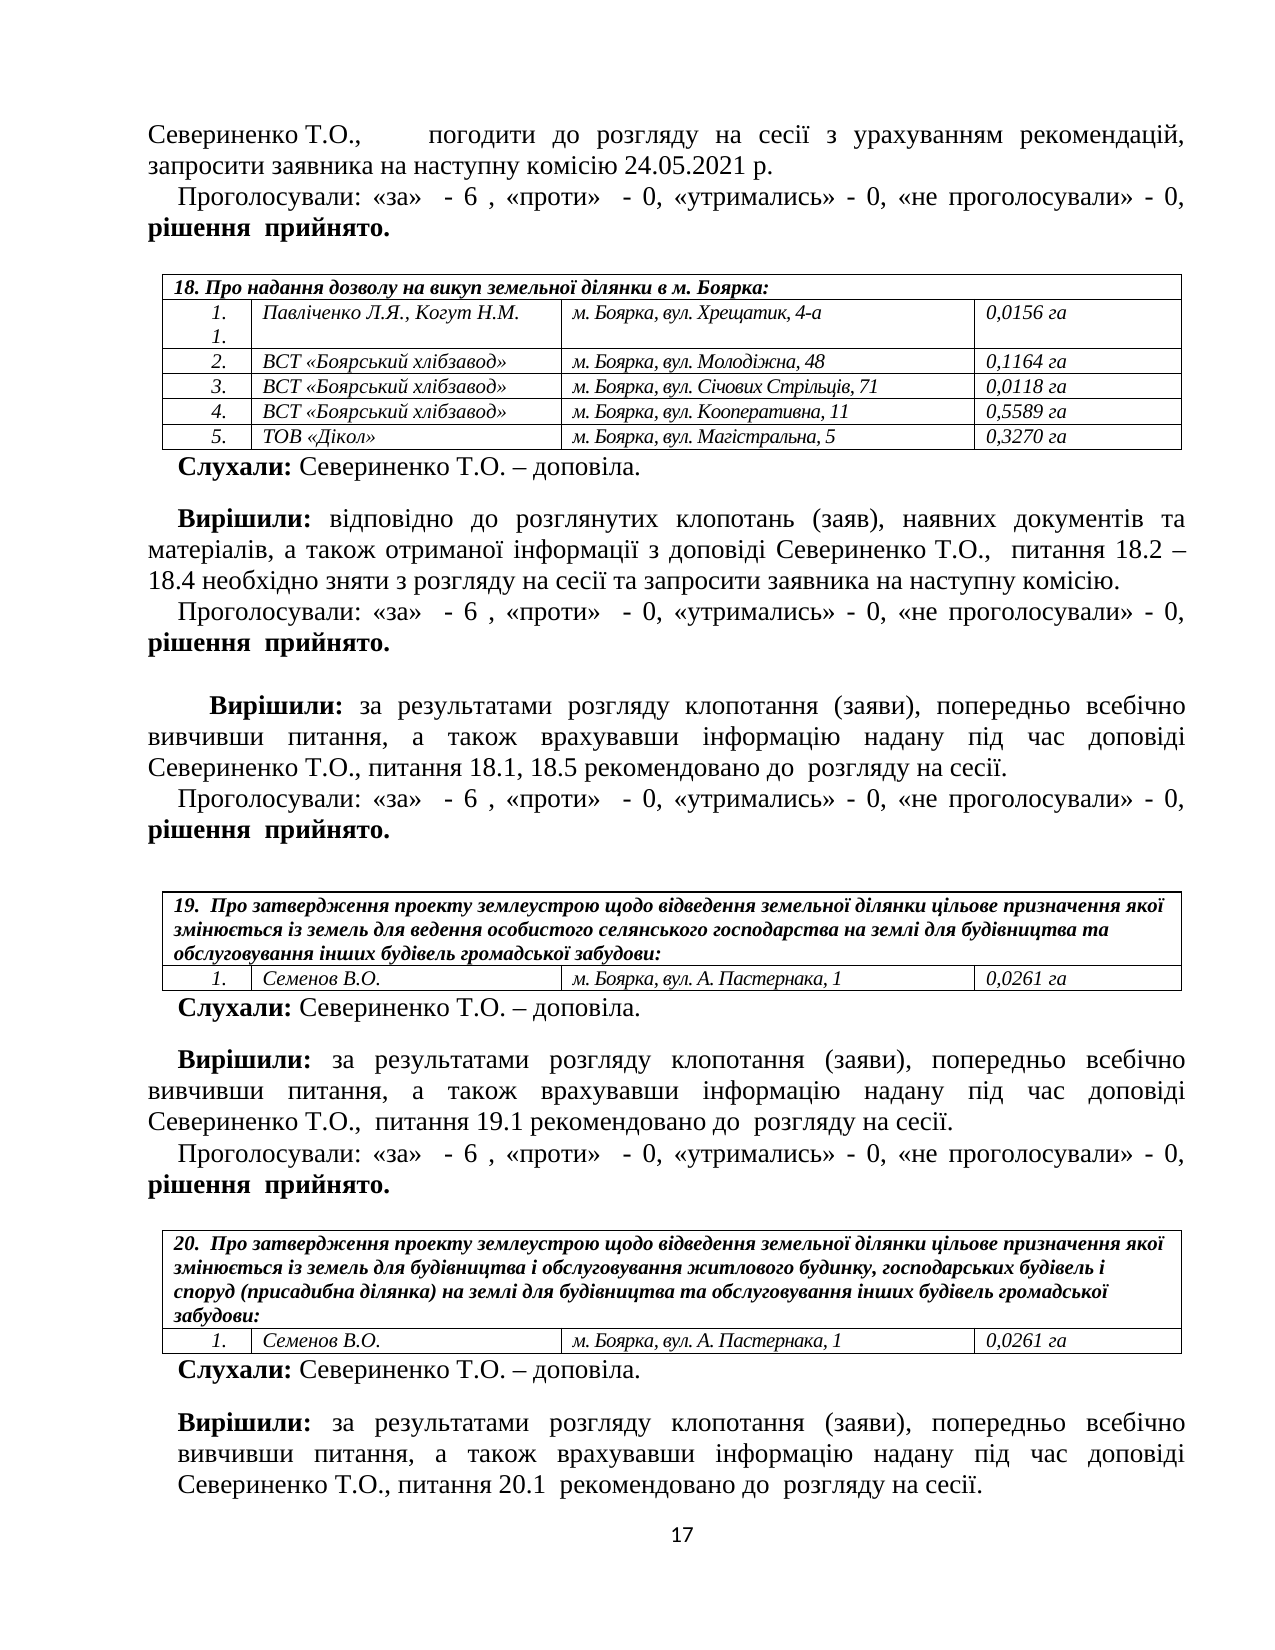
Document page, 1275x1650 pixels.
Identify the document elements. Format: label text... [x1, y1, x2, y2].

table_header 19. Про затвердження проекту землеустрою щодо відведення земельної ділянки цільове призначення якої змінюється із земель для ведення особистого селянського господарства на землі для будівництва та обслуговування інших будівель громадської забудови: [163, 893, 1181, 965]
table_cell ВСТ «Боярський хлібзавод» [252, 374, 561, 398]
text Проголосували: «за» - 6 , «проти» - 0, «утримались» - 0, «не проголосували» - 0, рішення прийнято. [148, 595, 1186, 658]
table_cell 0,0156 га [975, 300, 1181, 348]
table_cell Семенов В.О. [252, 966, 561, 990]
text Слухали: Севериненко Т.О. – доповіла. [177, 449, 1186, 481]
table_cell 0,0261 га [975, 966, 1181, 990]
text Слухали: Севериненко Т.О. – доповіла. [177, 1353, 1186, 1385]
table_cell 0,5589 га [975, 399, 1181, 423]
table_cell 0,3270 га [975, 425, 1181, 448]
table_cell Семенов В.О. [252, 1329, 561, 1352]
table_header 20. Про затвердження проекту землеустрою щодо відведення земельної ділянки цільове призначення якої змінюється із земель для будівництва і обслуговування житлового будинку, господарських будівель і споруд (присадибна ділянка) на землі для будівництва та обслуговування інших будівель громадської забудови: [163, 1231, 1181, 1327]
table_cell [163, 349, 251, 373]
table_cell 0,0118 га [975, 374, 1181, 398]
table_cell ТОВ «Дікол» [252, 425, 561, 448]
text Слухали: Севериненко Т.О. – доповіла. [177, 991, 1186, 1022]
table_cell м. Боярка, вул. Кооперативна, 11 [562, 399, 974, 423]
table_cell м. Боярка, вул. А. Пастернака, 1 [562, 1329, 974, 1352]
text Проголосували: «за» - 6 , «проти» - 0, «утримались» - 0, «не проголосували» - 0, рішення прийнято. [148, 1137, 1186, 1199]
table_cell [163, 966, 251, 990]
table_cell ВСТ «Боярський хлібзавод» [252, 399, 561, 423]
text Вирішили: за результатами розгляду клопотання (заяви), попередньо всебічно вивчивши питання, а також врахувавши інформацію надану під час доповіді Севериненко Т.О., питання 18.1, 18.5 рекомендовано до розгляду на сесії. [148, 689, 1186, 782]
table_cell м. Боярка, вул. Магістральна, 5 [562, 425, 974, 448]
table_cell м. Боярка, вул. Січових Стрільців, 71 [562, 374, 974, 398]
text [148, 118, 1186, 180]
text Проголосували: «за» - 6 , «проти» - 0, «утримались» - 0, «не проголосували» - 0, рішення прийнято. [148, 180, 1186, 243]
table_cell Павліченко Л.Я., Когут Н.М. [252, 300, 561, 348]
table_cell [163, 425, 251, 448]
table_header 18. Про надання дозволу на викуп земельної ділянки в м. Боярка: [163, 275, 1181, 299]
table_cell ВСТ «Боярський хлібзавод» [252, 349, 561, 373]
text Проголосували: «за» - 6 , «проти» - 0, «утримались» - 0, «не проголосували» - 0, рішення прийнято. [148, 782, 1186, 844]
table_cell м. Боярка, вул. А. Пастернака, 1 [562, 966, 974, 990]
table_cell 0,0261 га [975, 1329, 1181, 1352]
table_cell м. Боярка, вул. Хрещатик, 4-а [562, 300, 974, 348]
table_cell [163, 399, 251, 423]
table_cell м. Боярка, вул. Молодіжна, 48 [562, 349, 974, 373]
text Вирішили: за результатами розгляду клопотання (заяви), попередньо всебічно вивчивши питання, а також врахувавши інформацію надану під час доповіді Севериненко Т.О., питання 20.1 рекомендовано до розгляду на сесії. [177, 1406, 1186, 1499]
table_cell [163, 1329, 251, 1352]
table_cell 1. [163, 300, 251, 348]
text Вирішили: за результатами розгляду клопотання (заяви), попередньо всебічно вивчивши питання, а також врахувавши інформацію надану під час доповіді Севериненко Т.О., питання 19.1 рекомендовано до розгляду на сесії. [148, 1043, 1186, 1137]
table_cell [163, 374, 251, 398]
table_cell 0,1164 га [975, 349, 1181, 373]
text Вирішили: відповідно до розглянутих клопотань (заяв), наявних документів та матеріалів, а також отриманої інформації з доповіді Севериненко Т.О., питання 18.2 – 18.4 необхідно зняти з розгляду на сесії та запросити заявника на наступну комісію. [148, 502, 1186, 595]
